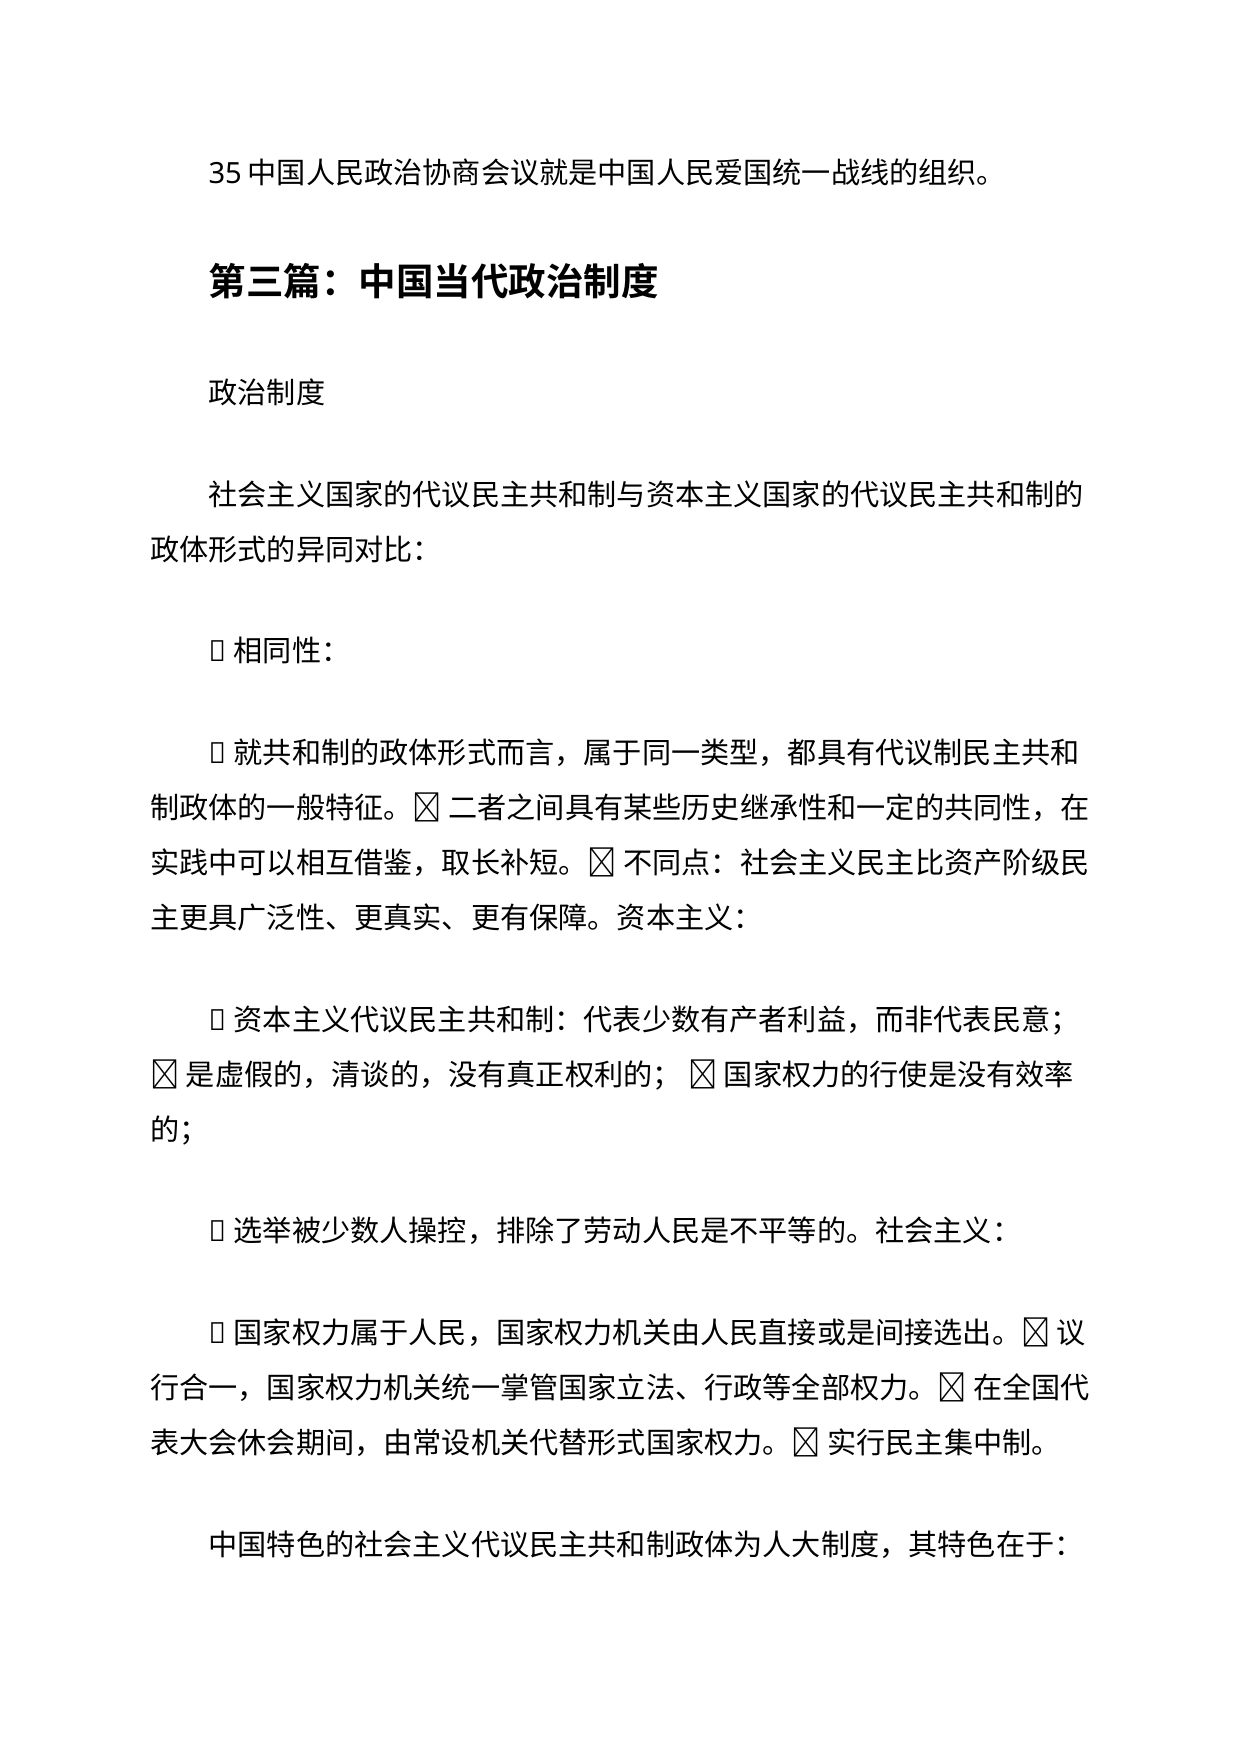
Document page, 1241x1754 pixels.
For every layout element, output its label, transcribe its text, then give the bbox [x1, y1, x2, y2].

text 35中国人民政治协商会议就是中国人民爱国统一战线的组织。 [150, 150, 1090, 192]
text 政治制度 [150, 369, 1090, 412]
text  国家权力属于人民，国家权力机关由人民直接或是间接选出。 议行合一，国家权力机关统一掌管国家立法、行政等全部权力。 在全国代表大会休会期间，由常设机关代替形式国家权力。 实行民主集中制。 [150, 1310, 1090, 1462]
text 社会主义国家的代议民主共和制与资本主义国家的代议民主共和制的政体形式的异同对比： [150, 471, 1090, 568]
text  选举被少数人操控，排除了劳动人民是不平等的。社会主义： [150, 1208, 1090, 1250]
text 第三篇：中国当代政治制度 [150, 252, 1090, 306]
text  相同性： [150, 628, 1090, 670]
text  就共和制的政体形式而言，属于同一类型，都具有代议制民主共和制政体的一般特征。 二者之间具有某些历史继承性和一定的共同性，在实践中可以相互借鉴，取长补短。 不同点：社会主义民主比资产阶级民主更具广泛性、更真实、更有保障。资本主义： [150, 730, 1090, 937]
text 中国特色的社会主义代议民主共和制政体为人大制度，其特色在于： [150, 1522, 1090, 1564]
text  资本主义代议民主共和制：代表少数有产者利益，而非代表民意；  是虚假的，清谈的，没有真正权利的；  国家权力的行使是没有效率的； [150, 996, 1090, 1148]
